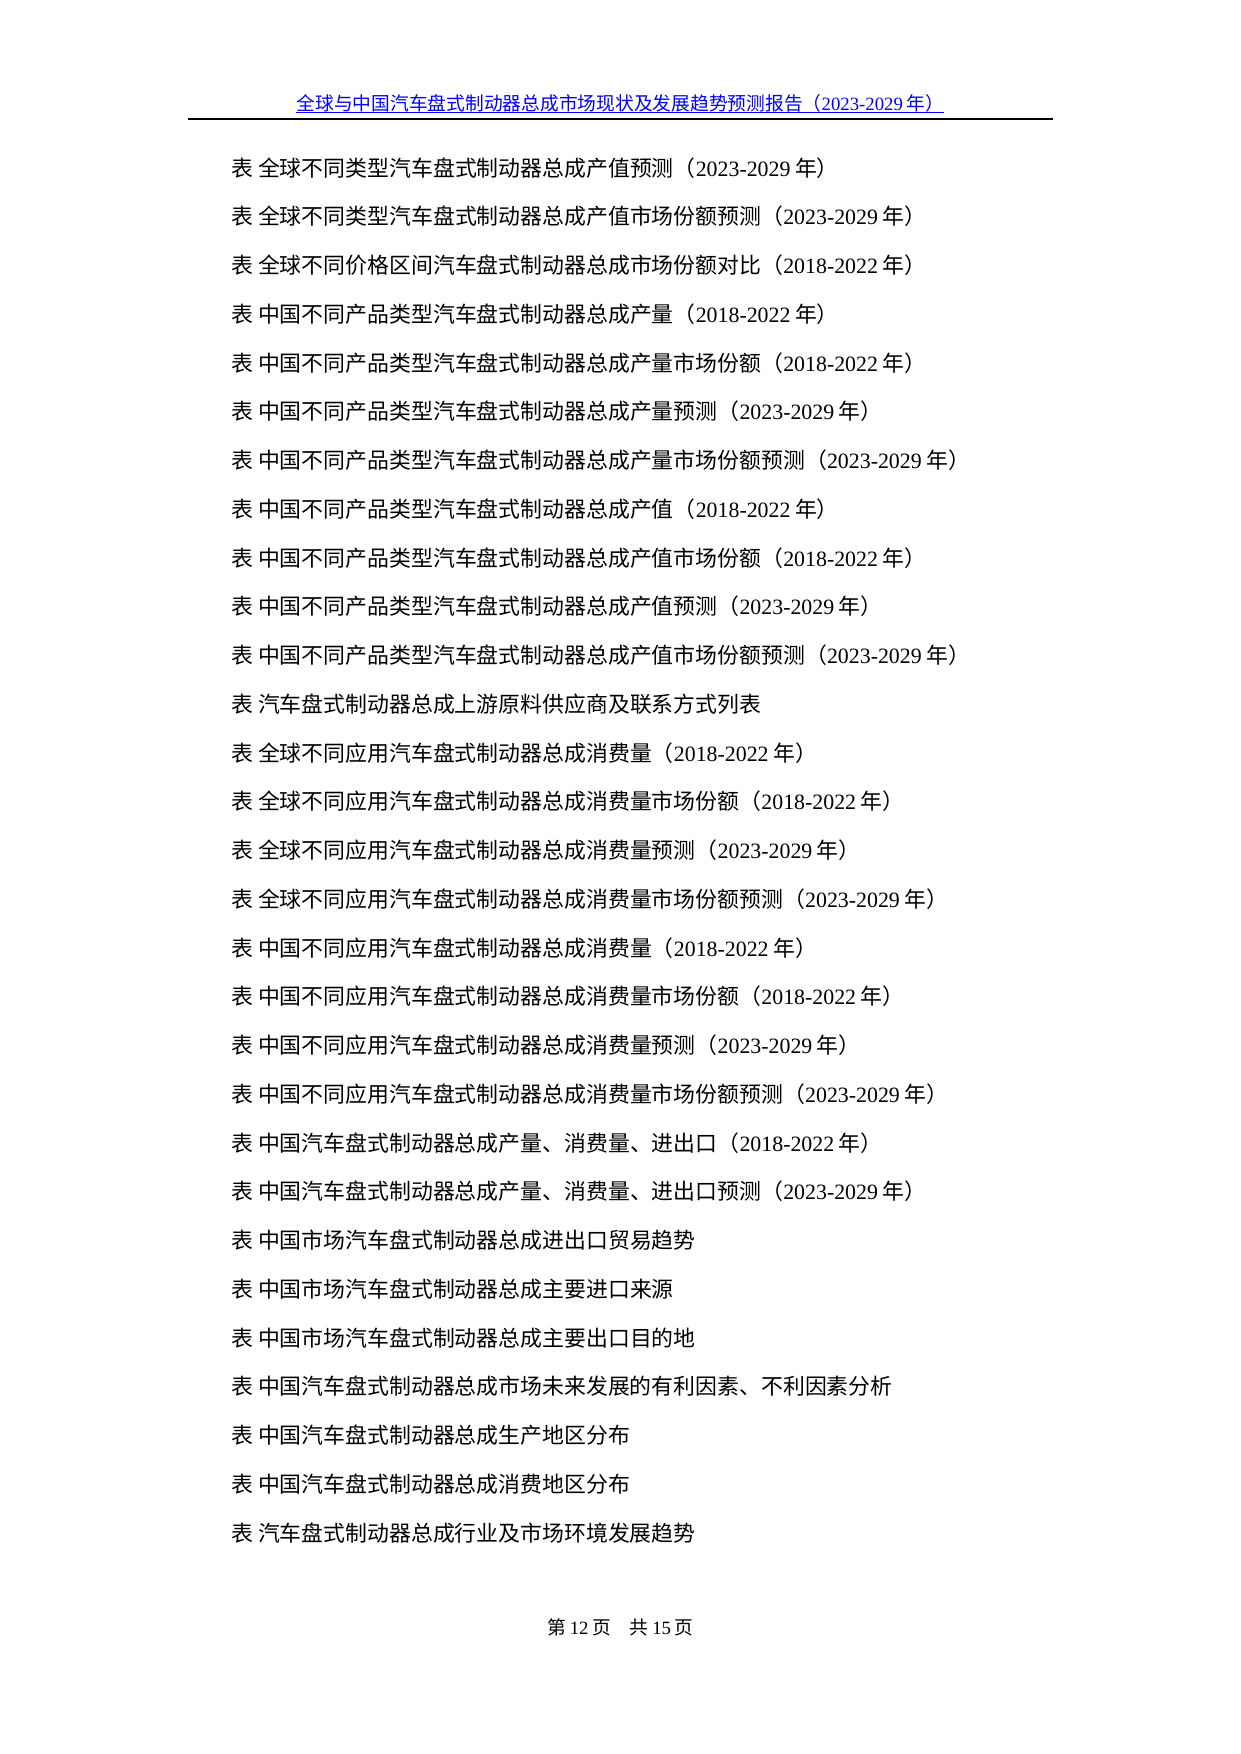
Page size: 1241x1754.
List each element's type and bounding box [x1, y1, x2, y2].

text [187, 150, 1053, 1548]
